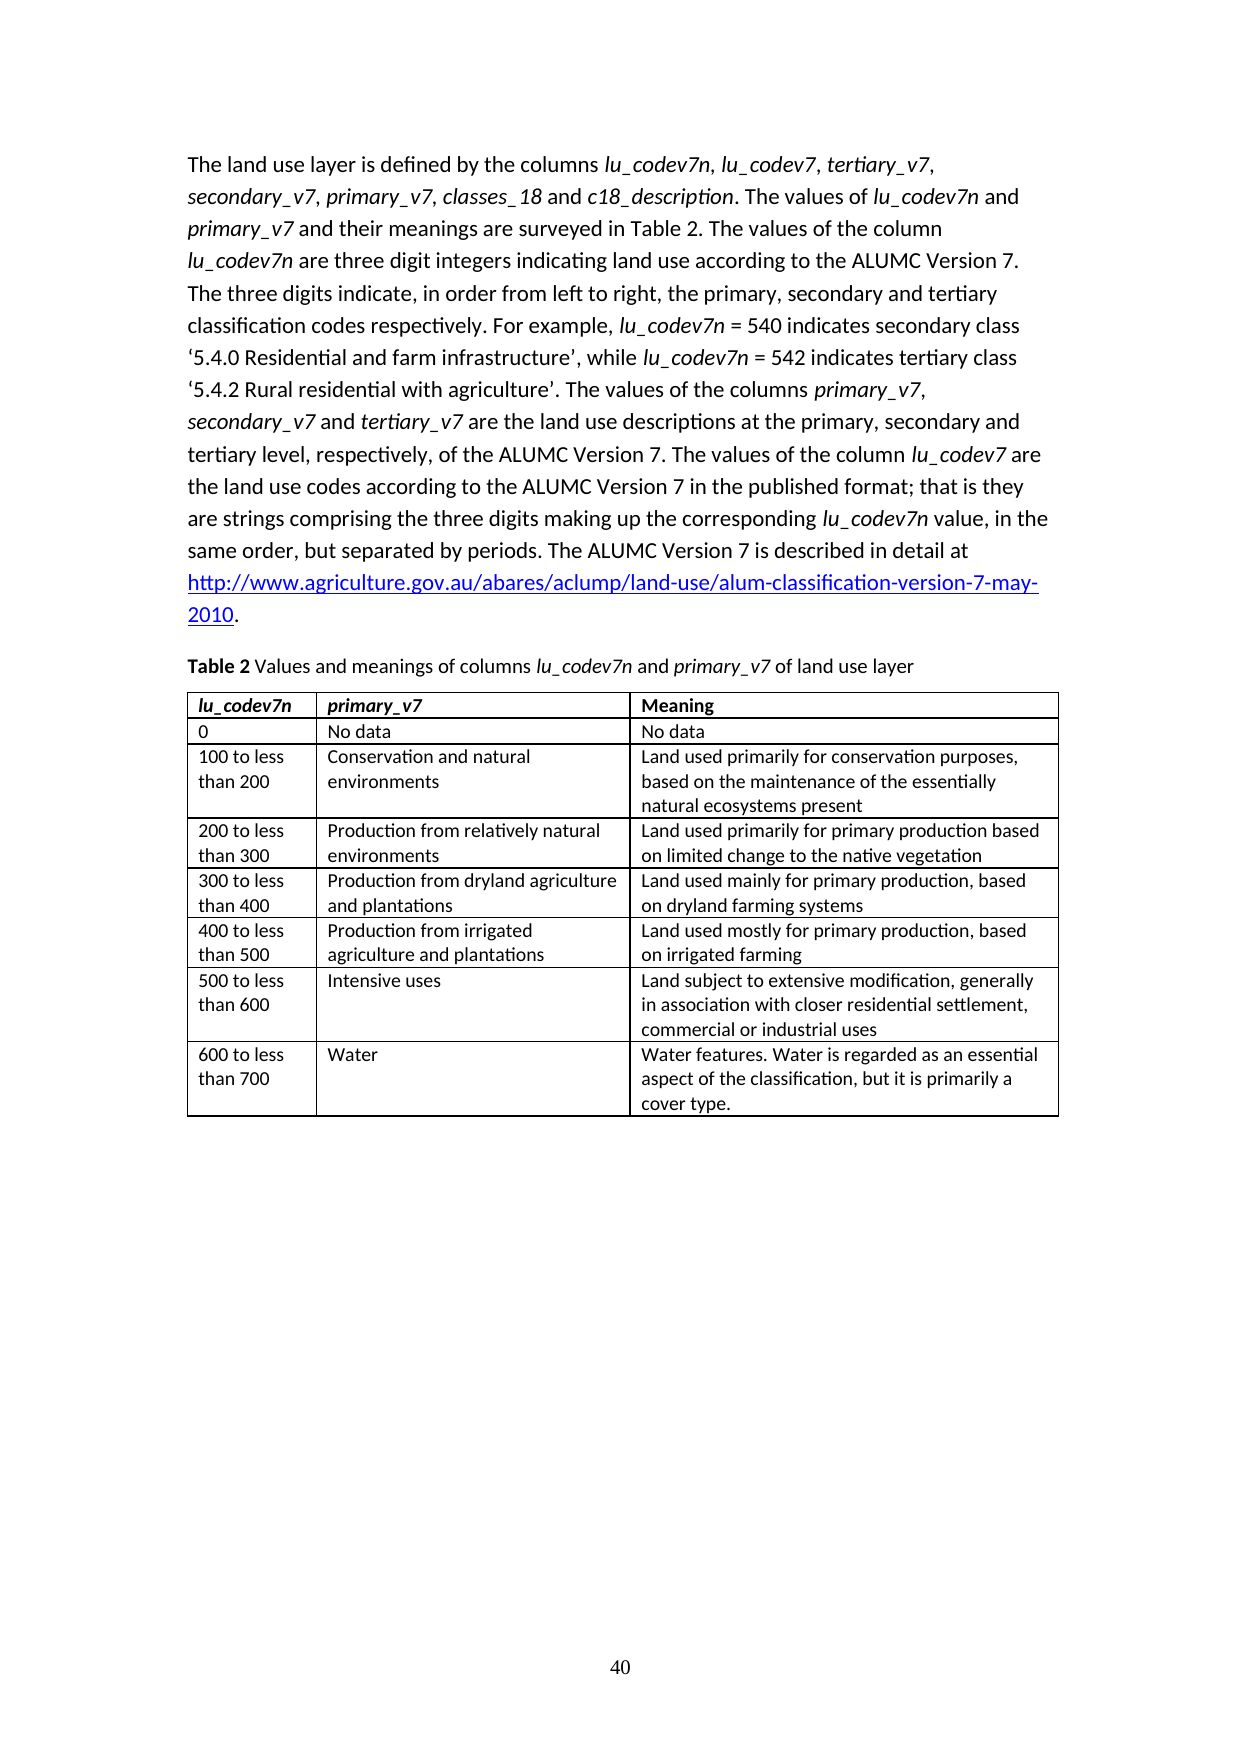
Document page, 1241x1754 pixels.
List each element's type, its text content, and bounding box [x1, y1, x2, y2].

table_cell Production from irrigated agriculture and plantations [317, 918, 629, 967]
table_cell Land used mostly for primary production, based on irrigated farming [631, 918, 1058, 967]
table_cell Water features. Water is regarded as an essential aspect of the classification, but it is primarily a cover type. [631, 1042, 1058, 1115]
table_cell No data [317, 719, 629, 743]
table_cell Conservation and natural environments [317, 745, 629, 817]
table_cell No data [631, 719, 1058, 743]
table_cell Land subject to extensive modification, generally in association with closer residential settlement, commercial or industrial uses [631, 968, 1058, 1041]
table_header lu_codev7n [188, 693, 316, 717]
table_cell 600 to less than 700 [188, 1042, 316, 1115]
table_cell Water [317, 1042, 629, 1115]
table_cell Production from dryland agriculture and plantations [317, 869, 629, 917]
table_cell 100 to less than 200 [188, 745, 316, 817]
text The land use layer is defined by the columns lu_codev7n, lu_codev7, tertiary_v7, secondary_v7, primary_v7, classes_18 and c18_description. The values of lu_codev7n and primary_v7 and their meanings are surveyed in Table 2. The values of the column lu_codev7n are three digit integers indicating land use according to the ALUMC Version 7. The three digits indicate, in order from left to right, the primary, secondary and tertiary classification codes respectively. For example, lu_codev7n = 540 indicates secondary class ‘5.4.0 Residential and farm infrastructure’, while lu_codev7n = 542 indicates tertiary class ‘5.4.2 Rural residential with agriculture’. The values of the columns primary_v7, secondary_v7 and tertiary_v7 are the land use descriptions at the primary, secondary and tertiary level, respectively, of the ALUMC Version 7. The values of the column lu_codev7 are the land use codes according to the ALUMC Version 7 in the published format; that is they are strings comprising the three digits making up the corresponding lu_codev7n value, in the same order, but separated by periods. The ALUMC Version 7 is described in detail at http://www.agriculture.gov.au/abares/aclump/land-use/alum-classification-version-7-may-2010. [187, 150, 1053, 629]
table_cell 200 to less than 300 [188, 819, 316, 867]
text Table 2 Values and meanings of columns lu_codev7n and primary_v7 of land use layer [187, 654, 1053, 679]
table_cell 500 to less than 600 [188, 968, 316, 1041]
table_cell 300 to less than 400 [188, 869, 316, 917]
table_cell 0 [188, 719, 316, 743]
table_cell Land used primarily for primary production based on limited change to the native vegetation [631, 819, 1058, 867]
table_cell Intensive uses [317, 968, 629, 1041]
table_header primary_v7 [317, 693, 629, 717]
table_cell Land used primarily for conservation purposes, based on the maintenance of the essentially natural ecosystems present [631, 745, 1058, 817]
table_header Meaning [631, 693, 1058, 717]
table_cell Land used mainly for primary production, based on dryland farming systems [631, 869, 1058, 917]
table_cell 400 to less than 500 [188, 918, 316, 967]
table_cell Production from relatively natural environments [317, 819, 629, 867]
